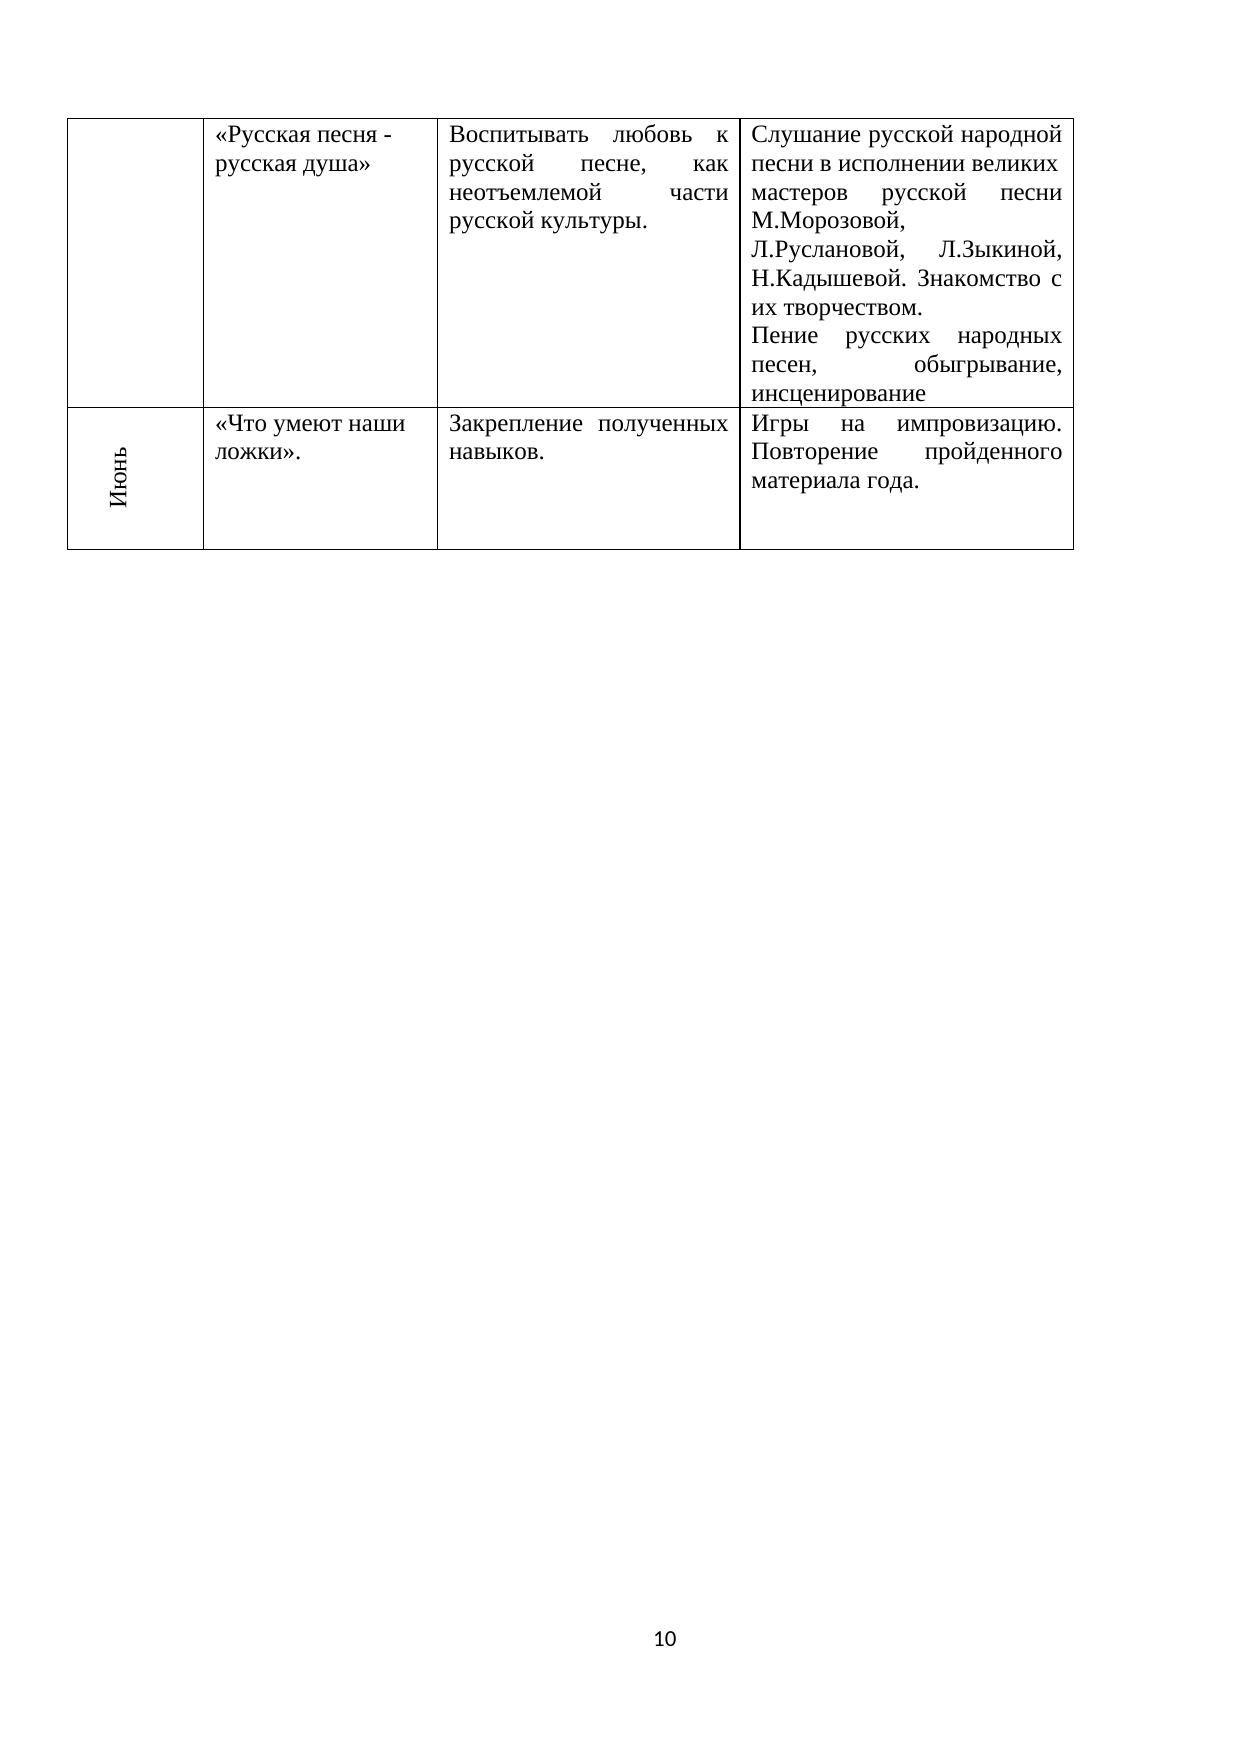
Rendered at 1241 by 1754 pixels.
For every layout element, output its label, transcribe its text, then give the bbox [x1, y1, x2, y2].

table_cell Закрепление полученных навыков. [438, 408, 739, 549]
table_cell Июнь [68, 408, 203, 549]
table_cell Воспитывать любовь к русской песне, как неотъемлемой части русской культуры. [438, 119, 739, 407]
table_cell «Русская песня - русская душа» [204, 119, 437, 407]
table_cell Слушание русской народной песни в исполнении великих мастеров русской песни М.Морозовой, Л.Руслановой, Л.Зыкиной, Н.Кадышевой. Знакомство с их творчеством. Пение русских народных песен, обыгрывание, инсценирование [741, 119, 1073, 407]
table_cell Игры на импровизацию. Повторение пройденного материала года. [741, 408, 1073, 549]
table_cell «Что умеют наши ложки». [204, 408, 437, 549]
